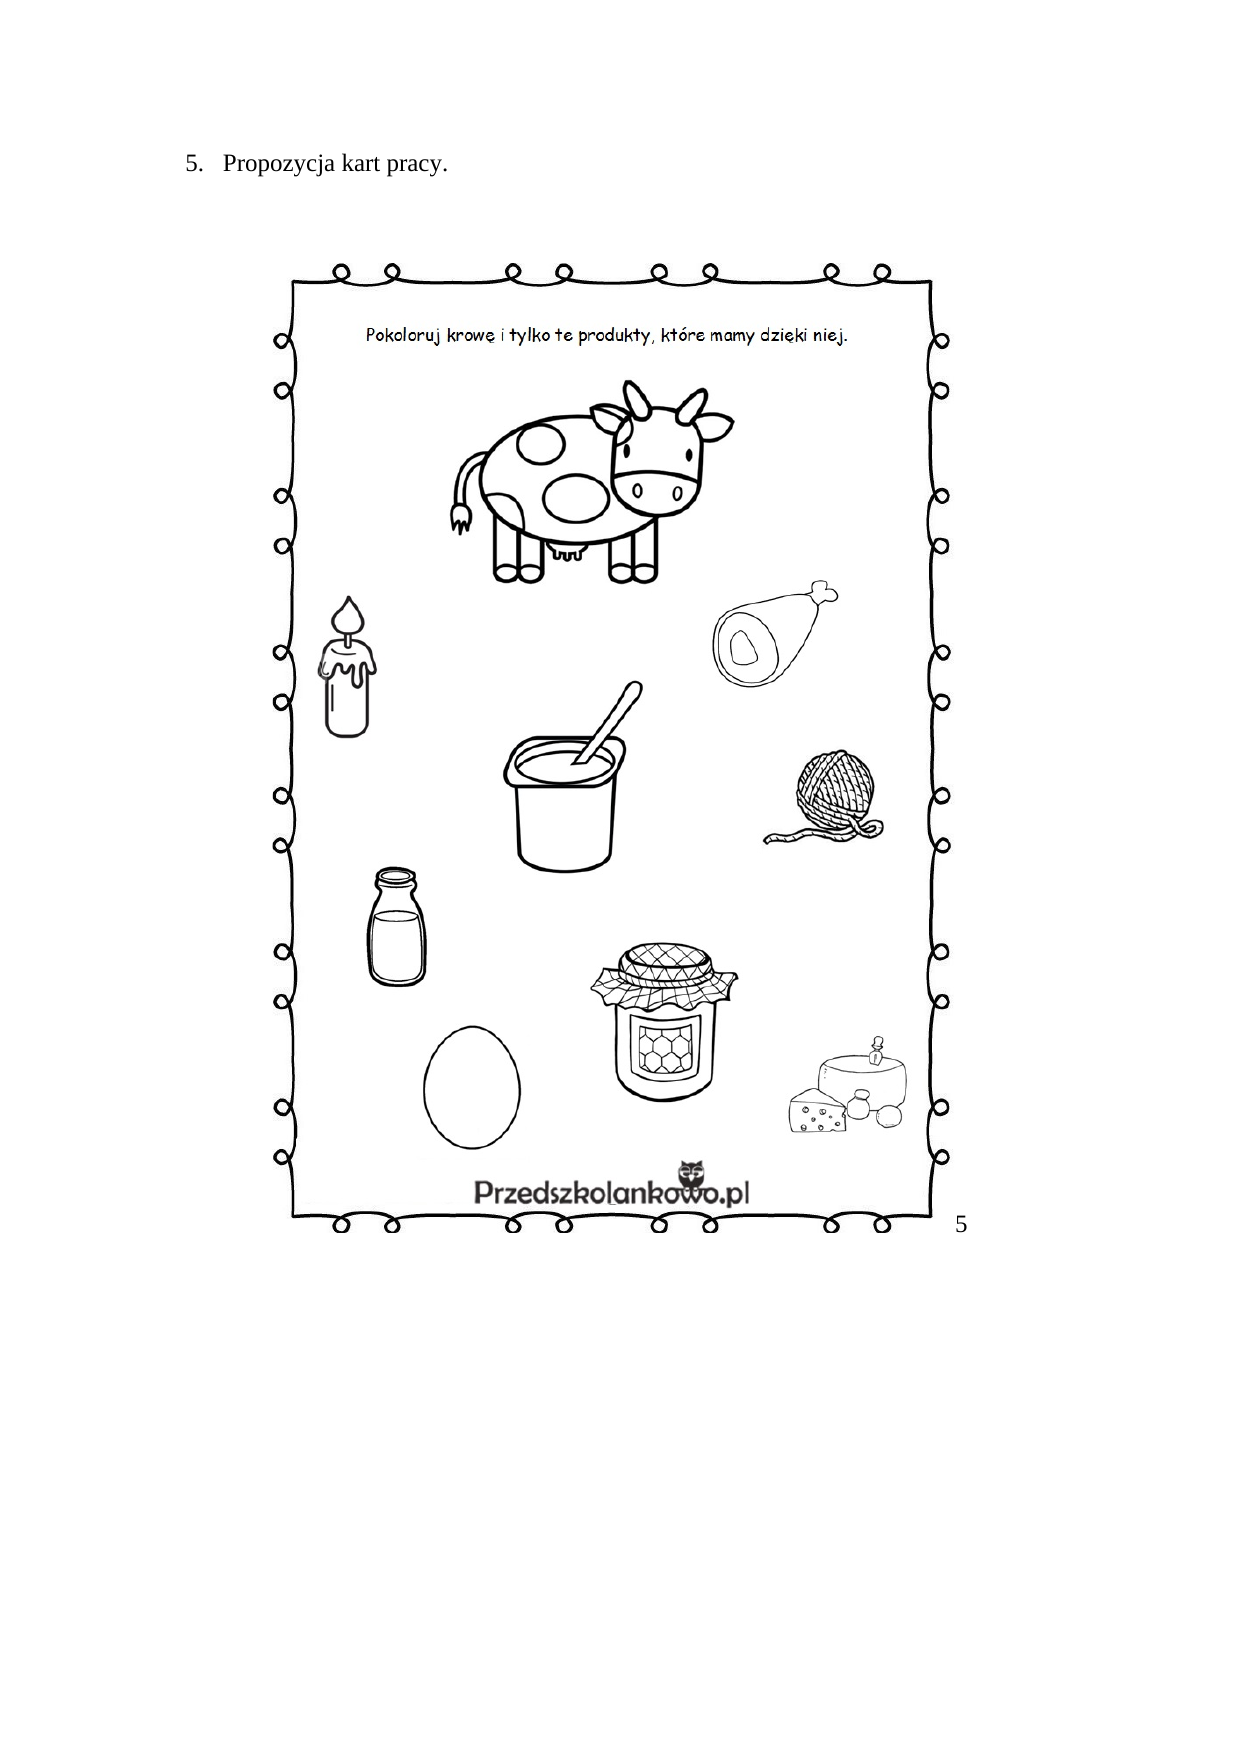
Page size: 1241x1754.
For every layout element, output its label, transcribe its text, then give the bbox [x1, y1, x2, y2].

picture [272, 263, 955, 1233]
list Propozycja kart pracy. [185, 148, 1093, 176]
